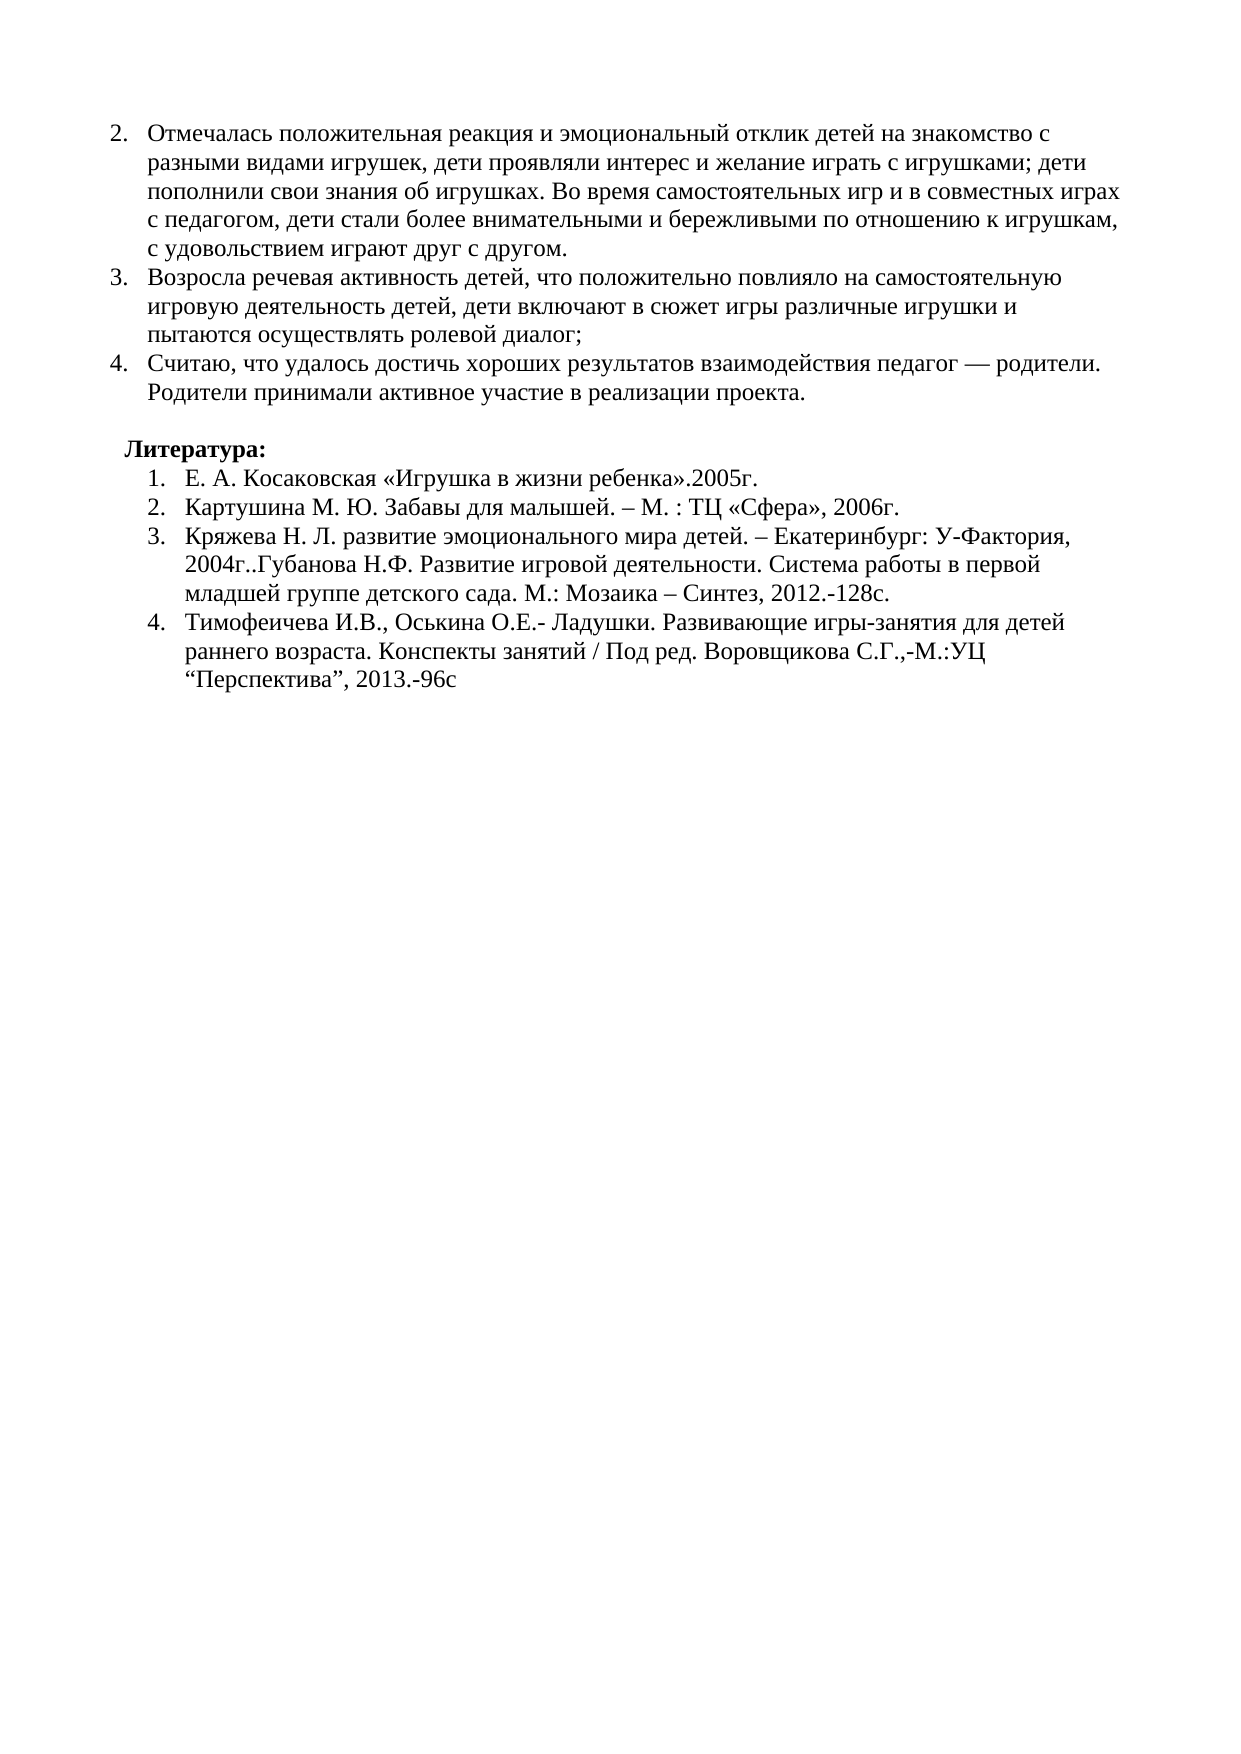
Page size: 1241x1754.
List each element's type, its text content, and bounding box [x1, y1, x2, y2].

list Отмечалась положительная реакция и эмоциональный отклик детей на знакомство с разными видами игрушек, дети проявляли интерес и желание играть с игрушками; дети пополнили свои знания об игрушках. Во время самостоятельных игр и в совместных играх с педагогом, дети стали более внимательными и бережливыми по отношению к игрушкам, с удовольствием играют друг с другом. [109, 118, 1122, 262]
list Картушина М. Ю. Забавы для малышей. – М. : ТЦ «Сфера», 2006г. [147, 492, 1122, 521]
text Литература: [118, 434, 1122, 463]
list Е. А. Косаковская «Игрушка в жизни ребенка».2005г. [147, 463, 1122, 492]
list Считаю, что удалось достичь хороших результатов взаимодействия педагог — родители. Родители принимали активное участие в реализации проекта. [109, 348, 1122, 406]
list Возросла речевая активность детей, что положительно повлияло на самостоятельную игровую деятельность детей, дети включают в сюжет игры различные игрушки и пытаются осуществлять ролевой диалог; [109, 262, 1122, 348]
list Кряжева Н. Л. развитие эмоционального мира детей. – Екатеринбург: У-Фактория, 2004г..Губанова Н.Ф. Развитие игровой деятельности. Система работы в первой младшей группе детского сада. М.: Мозаика – Синтез, 2012.-128с. [147, 521, 1122, 607]
list Тимофеичева И.В., Оськина О.Е.- Ладушки. Развивающие игры-занятия для детей раннего возраста. Конспекты занятий / Под ред. Воровщикова С.Г.,-М.:УЦ “Перспектива”, 2013.-96с [147, 607, 1122, 693]
